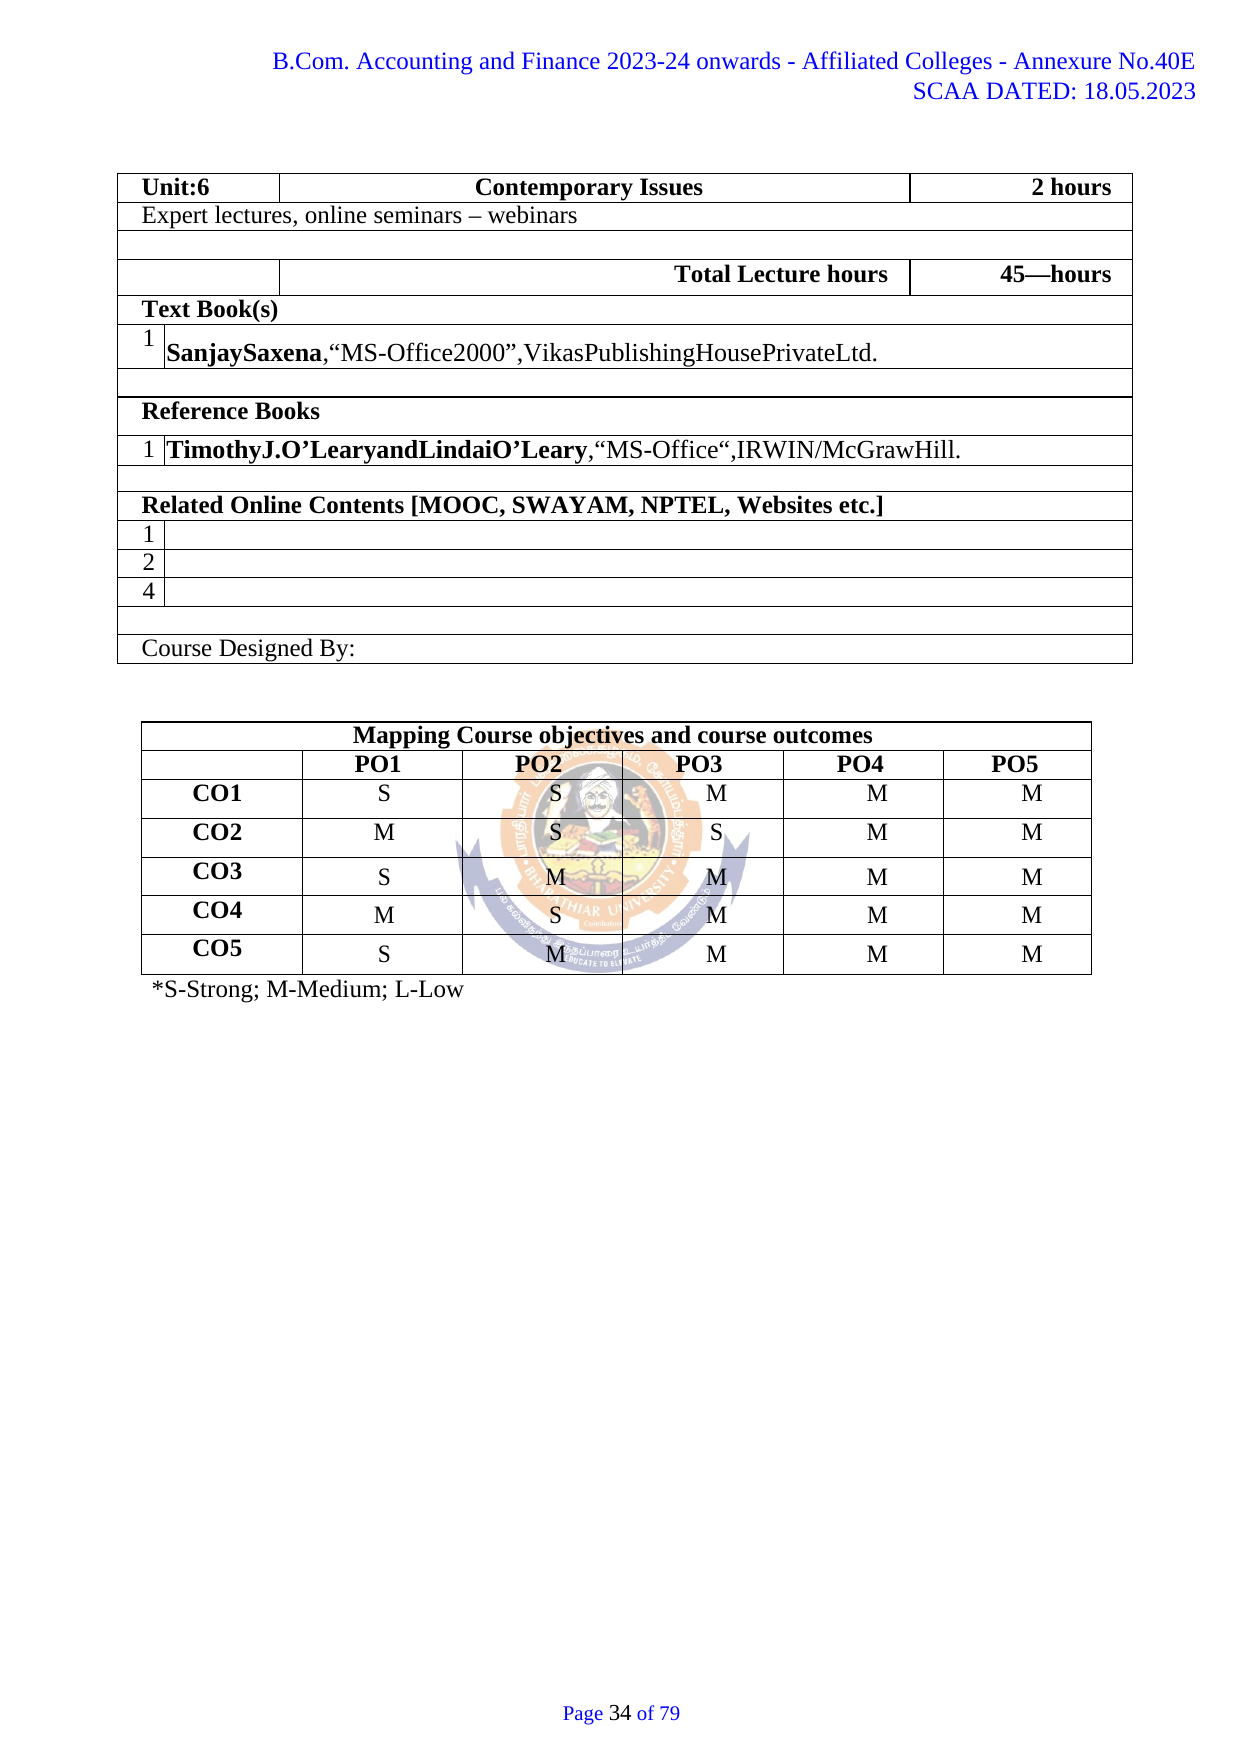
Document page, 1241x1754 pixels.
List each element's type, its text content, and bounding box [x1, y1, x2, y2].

table_cell M [784, 935, 943, 973]
table_cell 1 [118, 521, 164, 548]
table_header 2 hours [911, 174, 1132, 202]
table_cell PO2 [463, 751, 622, 778]
table_cell CO3 [142, 858, 302, 895]
table_cell Total Lecture hours [280, 260, 909, 295]
table_cell M [303, 819, 462, 857]
table_cell S [463, 896, 622, 934]
table_cell M [463, 935, 622, 973]
table_cell M [944, 935, 1091, 973]
table_cell S [623, 819, 783, 857]
table_cell Course Designed By: [118, 635, 1132, 663]
table_cell M [463, 858, 622, 895]
table_cell 4 [118, 578, 164, 606]
table_cell S [303, 935, 462, 973]
table_cell 1 [118, 325, 164, 368]
table_cell CO2 [142, 819, 302, 857]
table_cell PO3 [623, 751, 783, 778]
table_cell [165, 550, 1132, 577]
table_cell Expert lectures, online seminars – webinars [118, 203, 1132, 230]
table_cell PO4 [784, 751, 943, 778]
table_cell S [463, 819, 622, 857]
table_cell PO1 [303, 751, 462, 778]
table_cell 45—hours [911, 260, 1132, 295]
table_cell M [623, 780, 783, 817]
table_cell CO1 [142, 780, 302, 817]
table_cell M [944, 896, 1091, 934]
table_cell [118, 369, 1132, 396]
table_cell M [784, 896, 943, 934]
table_cell M [944, 858, 1091, 895]
table_cell [165, 578, 1132, 606]
table_cell [142, 751, 302, 778]
table_cell M [784, 819, 943, 857]
table_cell M [623, 858, 783, 895]
table_cell M [623, 896, 783, 934]
table_cell PO5 [944, 751, 1091, 778]
table_cell M [944, 819, 1091, 857]
table_cell [118, 466, 1132, 491]
table_header Mapping Course objectives and course outcomes [142, 723, 1091, 750]
table_cell SanjaySaxena,“MS-Office2000”,VikasPublishingHousePrivateLtd. [165, 325, 1132, 368]
table_cell CO4 [142, 896, 302, 934]
table_cell S [463, 780, 622, 817]
table_cell CO5 [142, 935, 302, 973]
table_cell S [303, 858, 462, 895]
table_header Unit:6 [118, 174, 279, 202]
table_cell [118, 607, 1132, 634]
table_header Contemporary Issues [280, 174, 909, 202]
table_cell [165, 521, 1132, 548]
table_cell [118, 231, 1132, 259]
table_cell M [784, 858, 943, 895]
table_cell M [623, 935, 783, 973]
table_cell M [944, 780, 1091, 817]
table_cell TimothyJ.O’LearyandLindaiO’Leary,“MS-Office“,IRWIN/McGrawHill. [165, 436, 1132, 465]
table_cell 1 [118, 436, 164, 465]
table_cell Reference Books [118, 398, 1132, 435]
table_cell Text Book(s) [118, 296, 1132, 324]
table_cell M [303, 896, 462, 934]
table_cell [118, 260, 279, 295]
text *S-Strong; M-Medium; L-Low [151, 974, 1180, 1003]
table_cell Related Online Contents [MOOC, SWAYAM, NPTEL, Websites etc.] [118, 492, 1132, 520]
table_cell 2 [118, 550, 164, 577]
table_cell S [303, 780, 462, 817]
table_cell M [784, 780, 943, 817]
